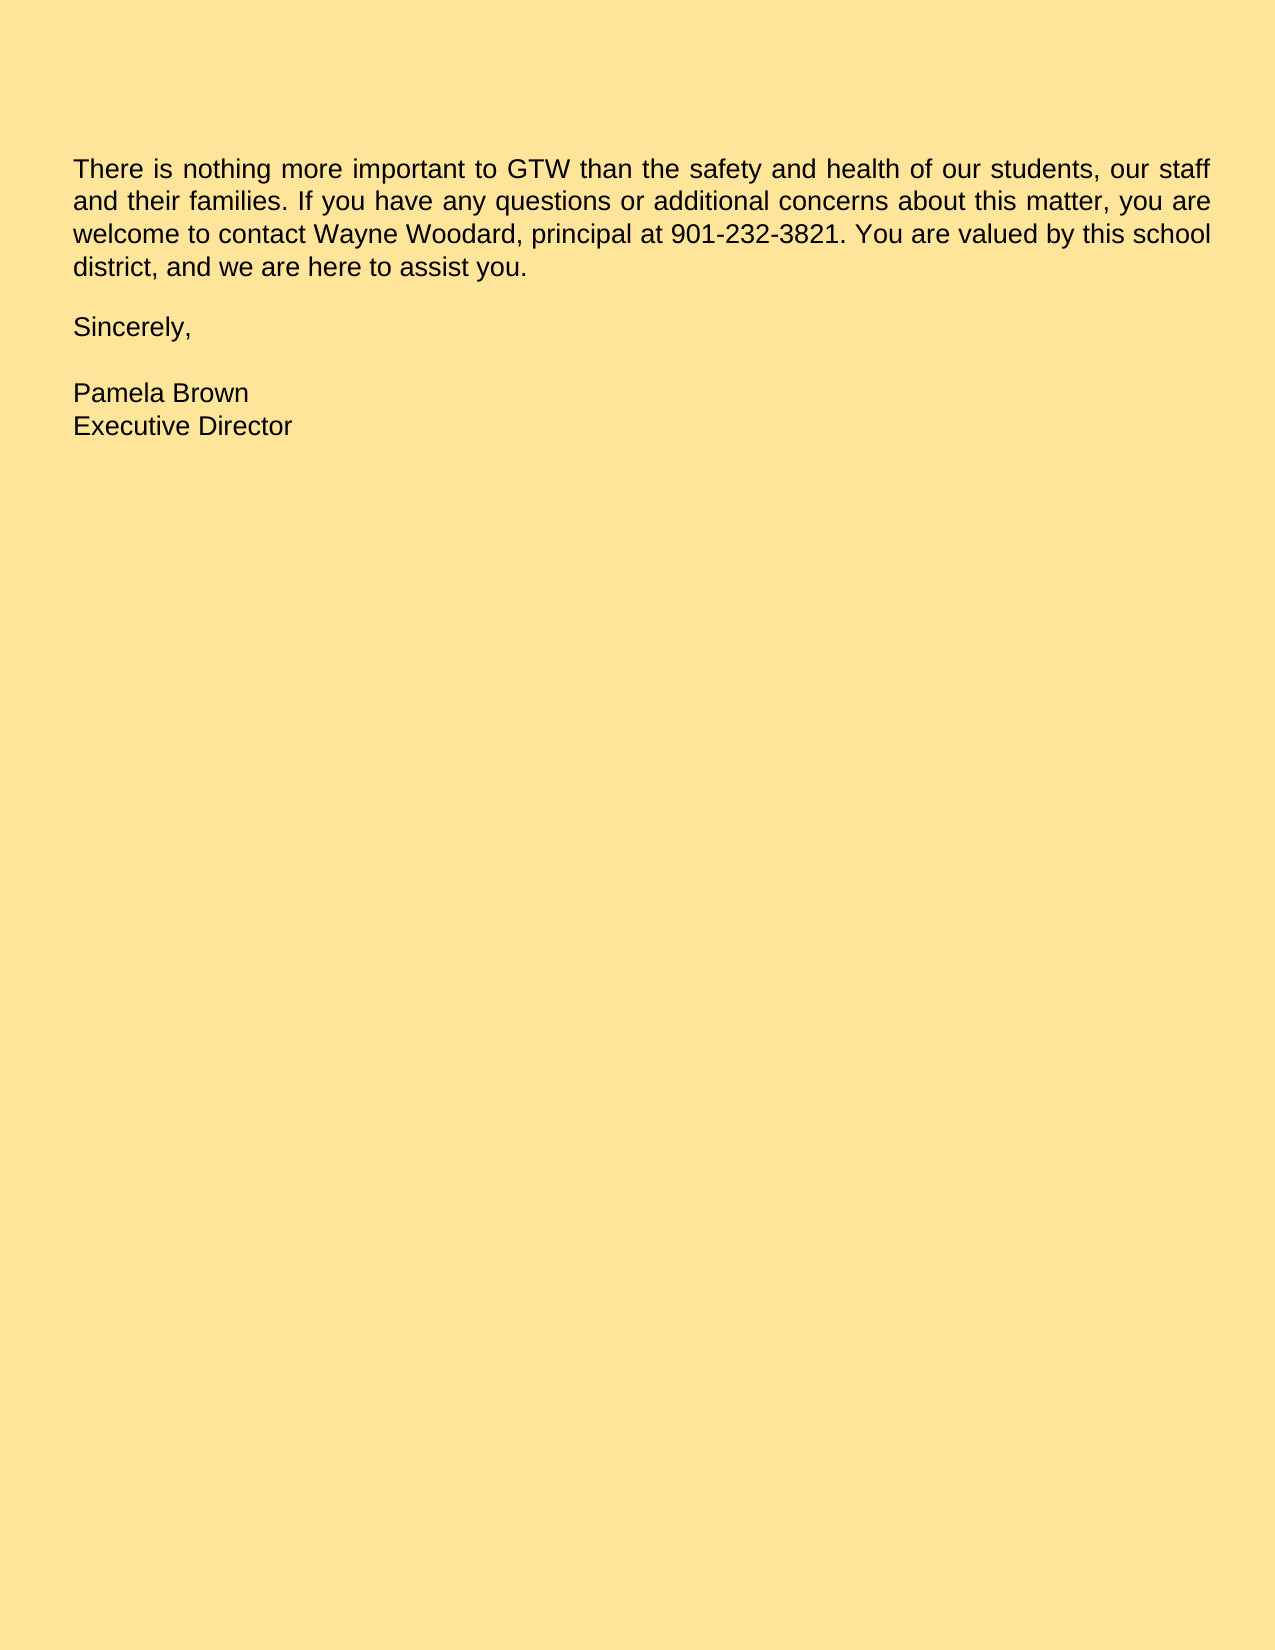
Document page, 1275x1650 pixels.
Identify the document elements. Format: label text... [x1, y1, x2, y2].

text Sincerely, [73, 311, 1212, 343]
text Pamela Brown [73, 377, 1212, 408]
text There is nothing more important to GTW than the safety and health of our students, our staff and their families. If you have any questions or additional concerns about this matter, you are welcome to contact Wayne Woodard, principal at 901-232-3821. You are valued by this school district, and we are here to assist you. [73, 153, 1212, 282]
text Executive Director [73, 410, 1212, 441]
